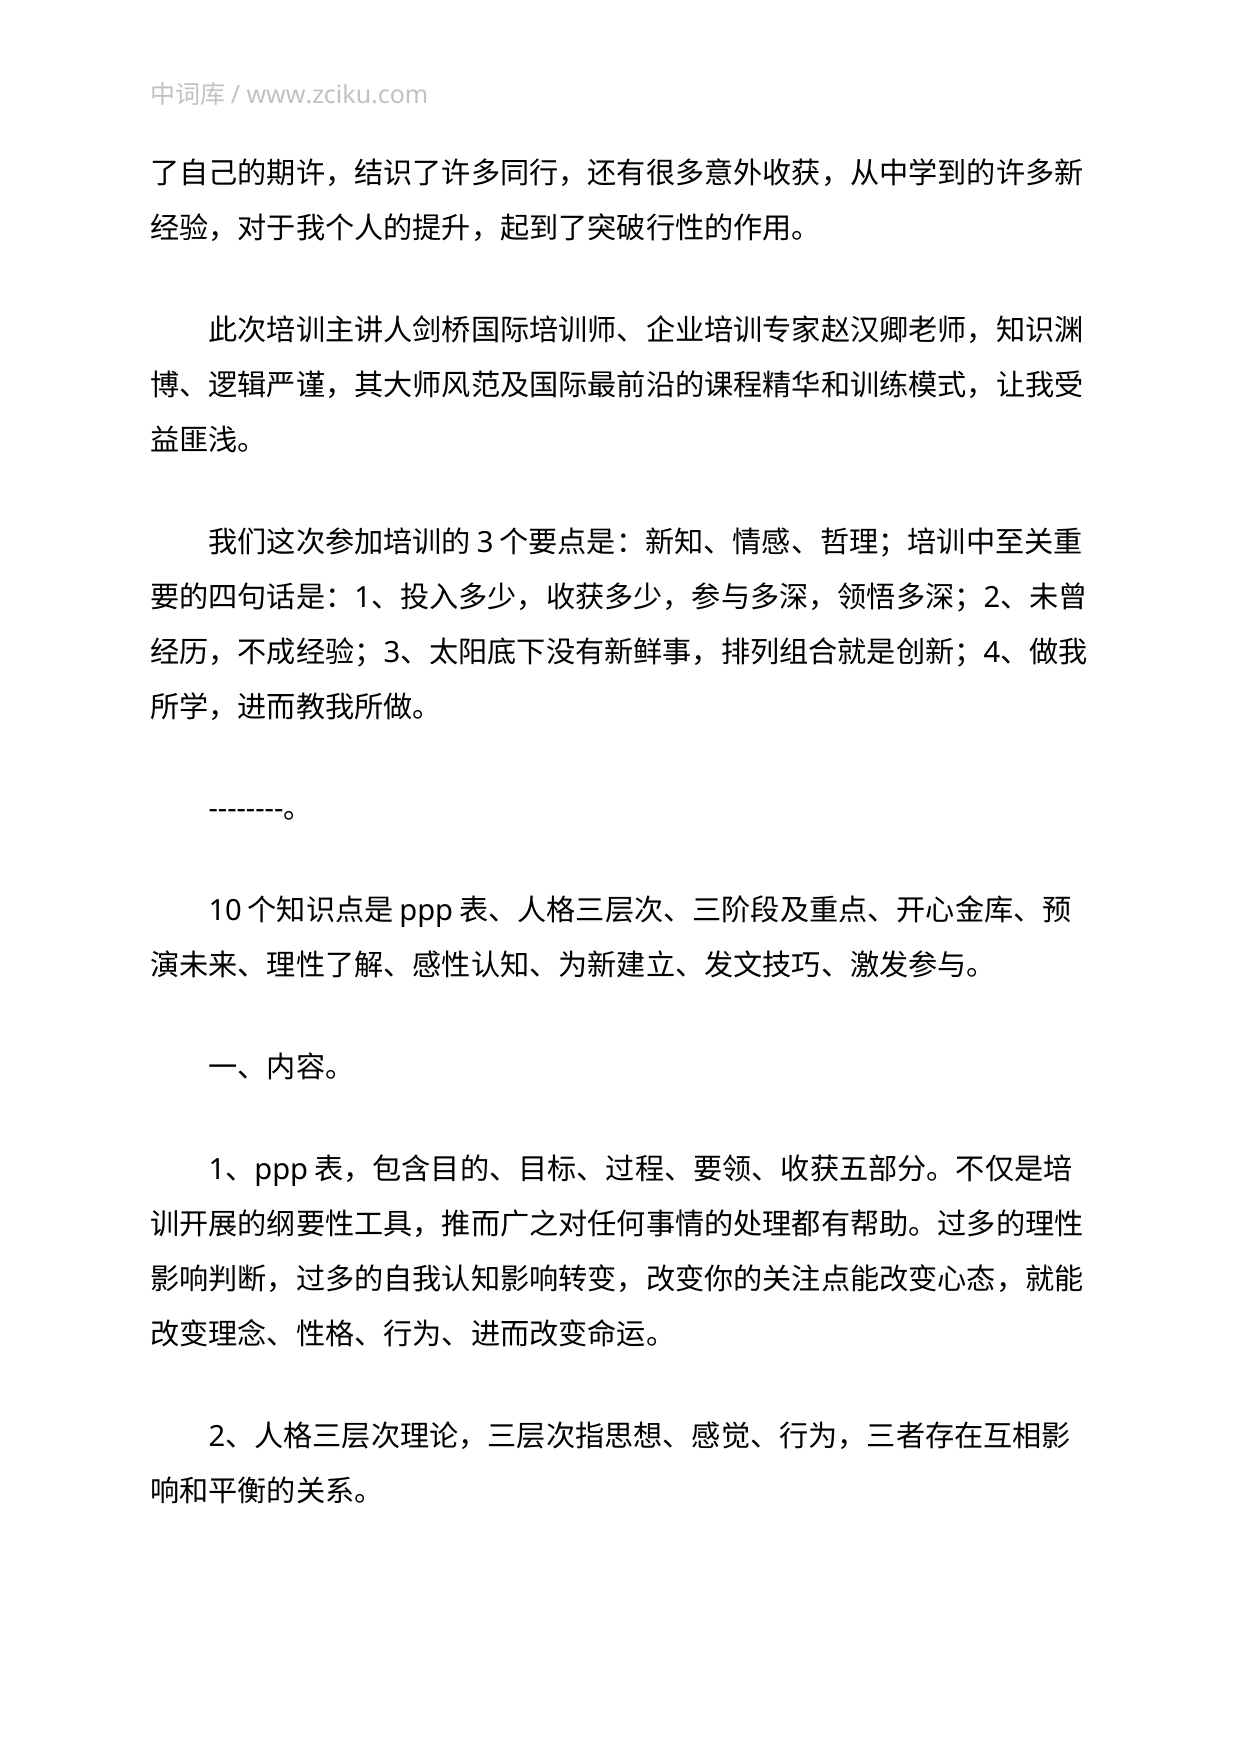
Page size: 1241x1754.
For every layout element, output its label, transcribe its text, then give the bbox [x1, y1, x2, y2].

text 1、ppp表，包含目的、目标、过程、要领、收获五部分。不仅是培训开展的纲要性工具，推而广之对任何事情的处理都有帮助。过多的理性影响判断，过多的自我认知影响转变，改变你的关注点能改变心态，就能改变理念、性格、行为、进而改变命运。 [150, 1146, 1090, 1353]
text 2、人格三层次理论，三层次指思想、感觉、行为，三者存在互相影响和平衡的关系。 [150, 1412, 1090, 1509]
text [150, 150, 1090, 247]
text 此次培训主讲人剑桥国际培训师、企业培训专家赵汉卿老师，知识渊博、逻辑严谨，其大师风范及国际最前沿的课程精华和训练模式，让我受益匪浅。 [150, 307, 1090, 459]
text 10个知识点是ppp表、人格三层次、三阶段及重点、开心金库、预演未来、理性了解、感性认知、为新建立、发文技巧、激发参与。 [150, 887, 1090, 984]
text 我们这次参加培训的3个要点是：新知、情感、哲理；培训中至关重要的四句话是：1、投入多少，收获多少，参与多深，领悟多深；2、未曾经历，不成经验；3、太阳底下没有新鲜事，排列组合就是创新；4、做我所学，进而教我所做。 [150, 518, 1090, 726]
text 一、内容。 [150, 1044, 1090, 1086]
text --------。 [150, 785, 1090, 827]
